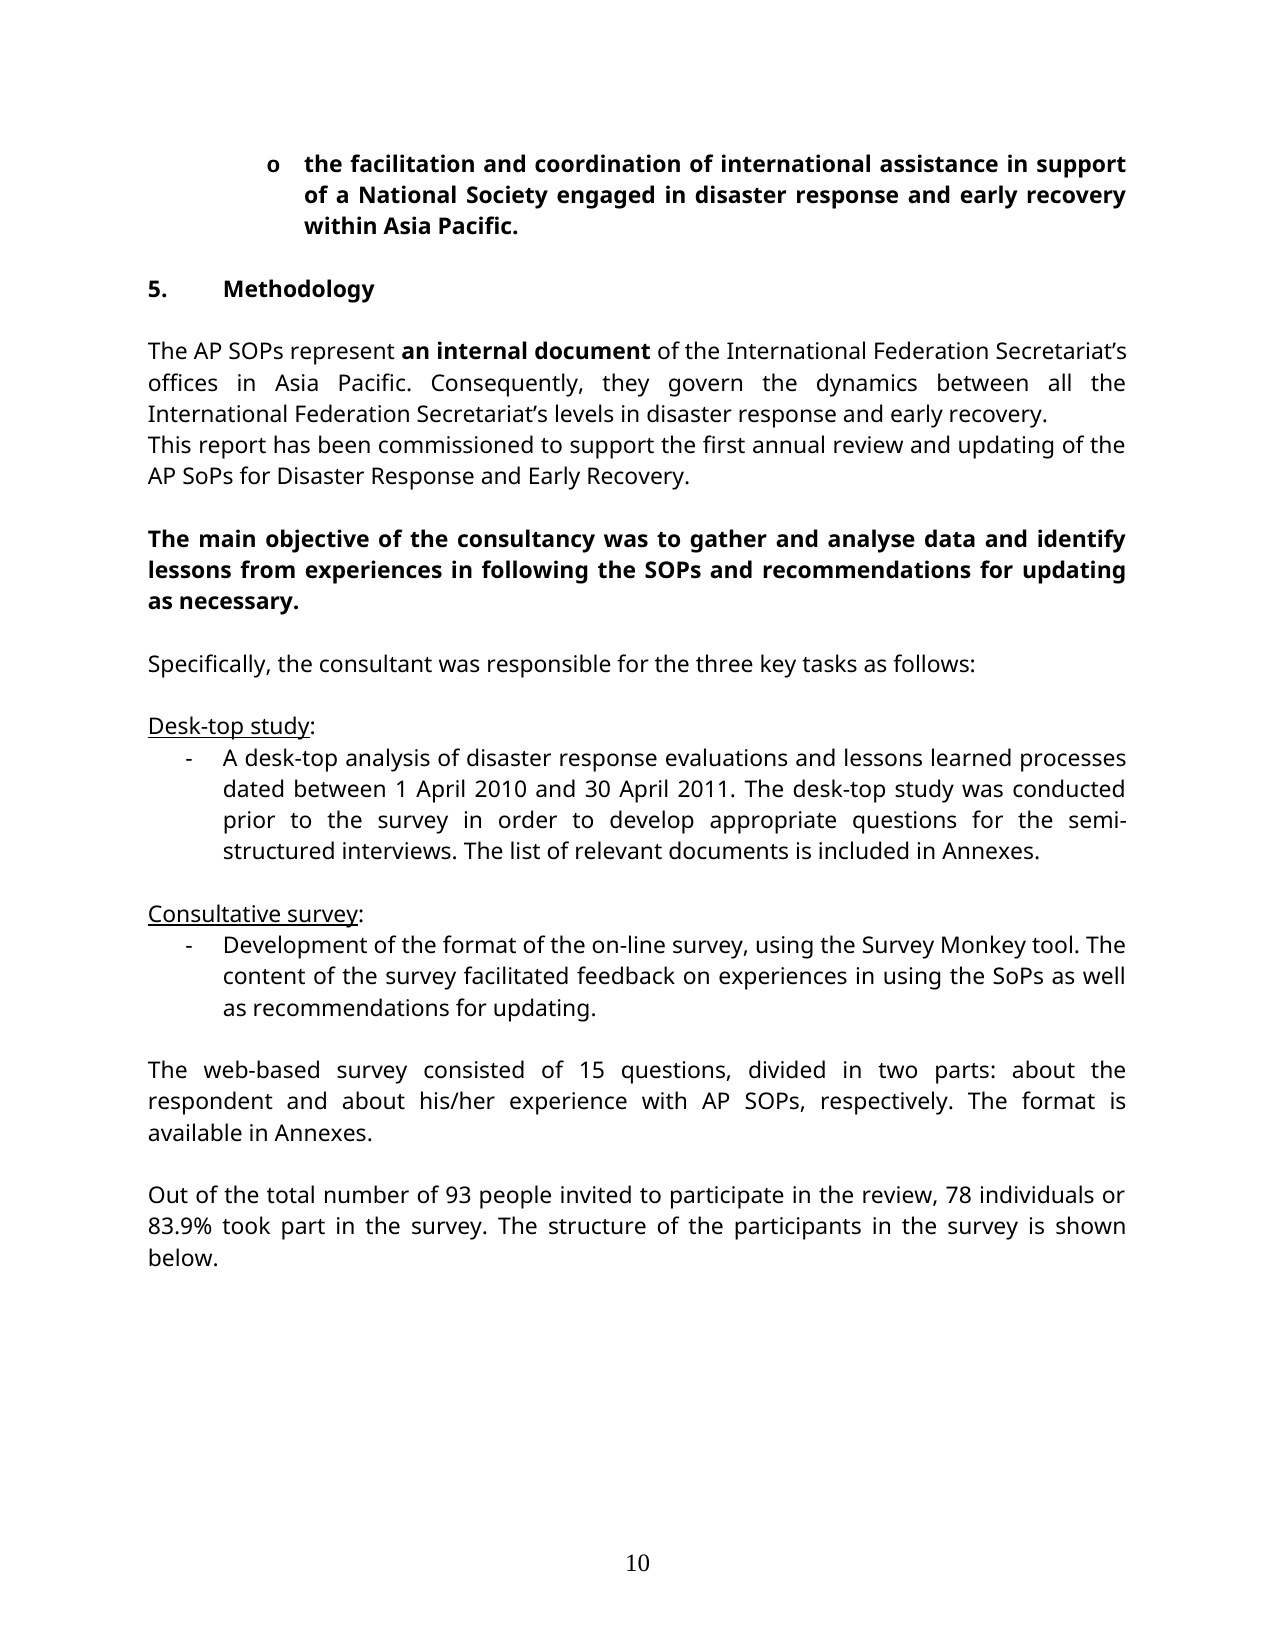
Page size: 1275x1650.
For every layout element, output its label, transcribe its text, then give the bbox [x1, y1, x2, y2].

text Consultative survey: [148, 898, 1127, 929]
text The web-based survey consisted of 15 questions, divided in two parts: about the respondent and about his/her experience with AP SOPs, respectively. The format is available in Annexes. [148, 1054, 1127, 1148]
text This report has been commissioned to support the first annual review and updating of the AP SoPs for Disaster Response and Early Recovery. [148, 429, 1127, 491]
text The main objective of the consultancy was to gather and analyse data and identify lessons from experiences in following the SOPs and recommendations for updating as necessary. [148, 523, 1127, 616]
text 5. Methodology [148, 273, 1127, 304]
list the facilitation and coordination of international assistance in support of a National Society engaged in disaster response and early recovery within Asia Pacific. [266, 148, 1127, 241]
list Development of the format of the on-line survey, using the Survey Monkey tool. The content of the survey facilitated feedback on experiences in using the SoPs as well as recommendations for updating. [185, 929, 1127, 1023]
text Desk-top study: [148, 710, 1127, 741]
list A desk-top analysis of disaster response evaluations and lessons learned processes dated between 1 April 2010 and 30 April 2011. The desk-top study was conducted prior to the survey in order to develop appropriate questions for the semi-structured interviews. The list of relevant documents is included in Annexes. [185, 741, 1127, 866]
text Out of the total number of 93 people invited to participate in the review, 78 individuals or 83.9% took part in the survey. The structure of the participants in the survey is shown below. [148, 1179, 1127, 1273]
text The AP SOPs represent an internal document of the International Federation Secretariat’s offices in Asia Pacific. Consequently, they govern the dynamics between all the International Federation Secretariat’s levels in disaster response and early recovery. [148, 335, 1127, 429]
text Specifically, the consultant was responsible for the three key tasks as follows: [148, 648, 1127, 679]
